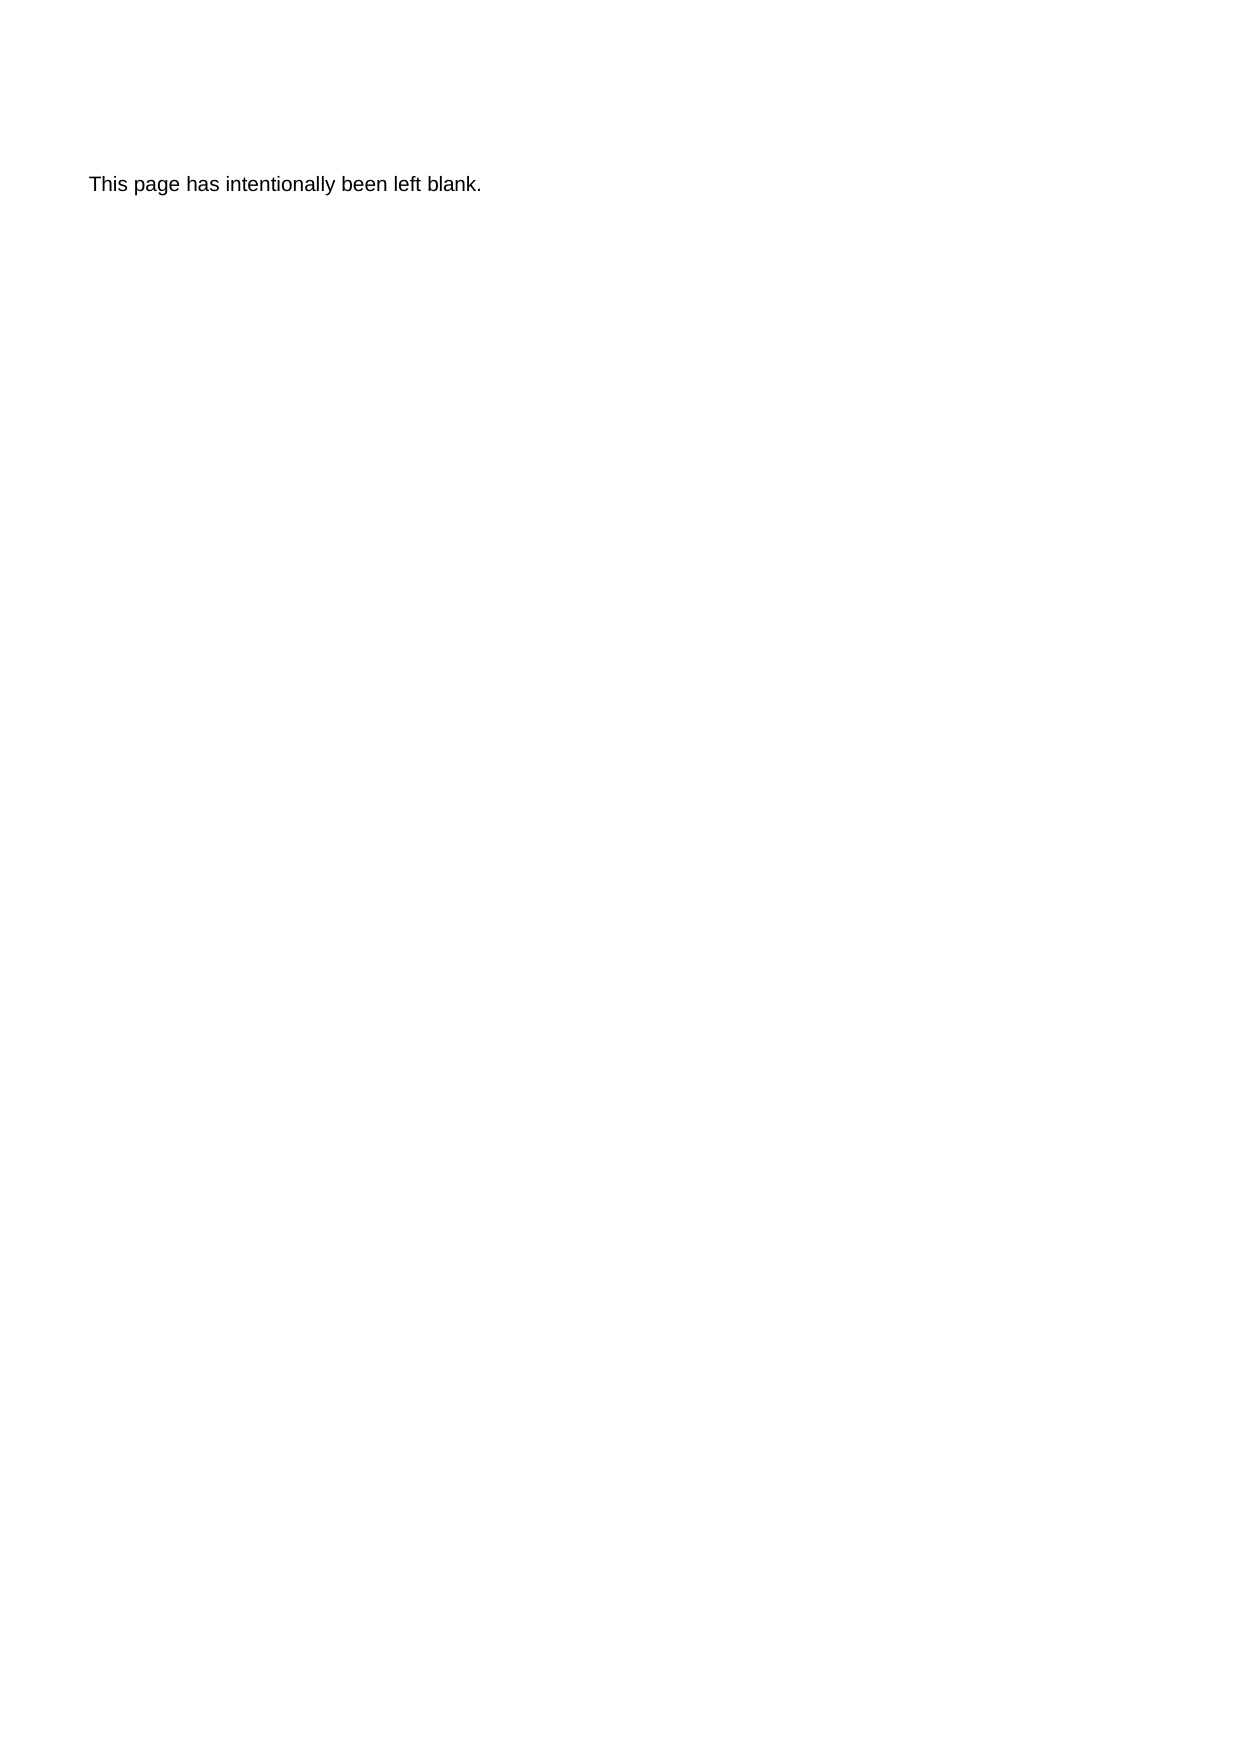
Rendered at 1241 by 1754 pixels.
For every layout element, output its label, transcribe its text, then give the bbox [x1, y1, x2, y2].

text This page has intentionally been left blank. [88, 172, 1219, 196]
